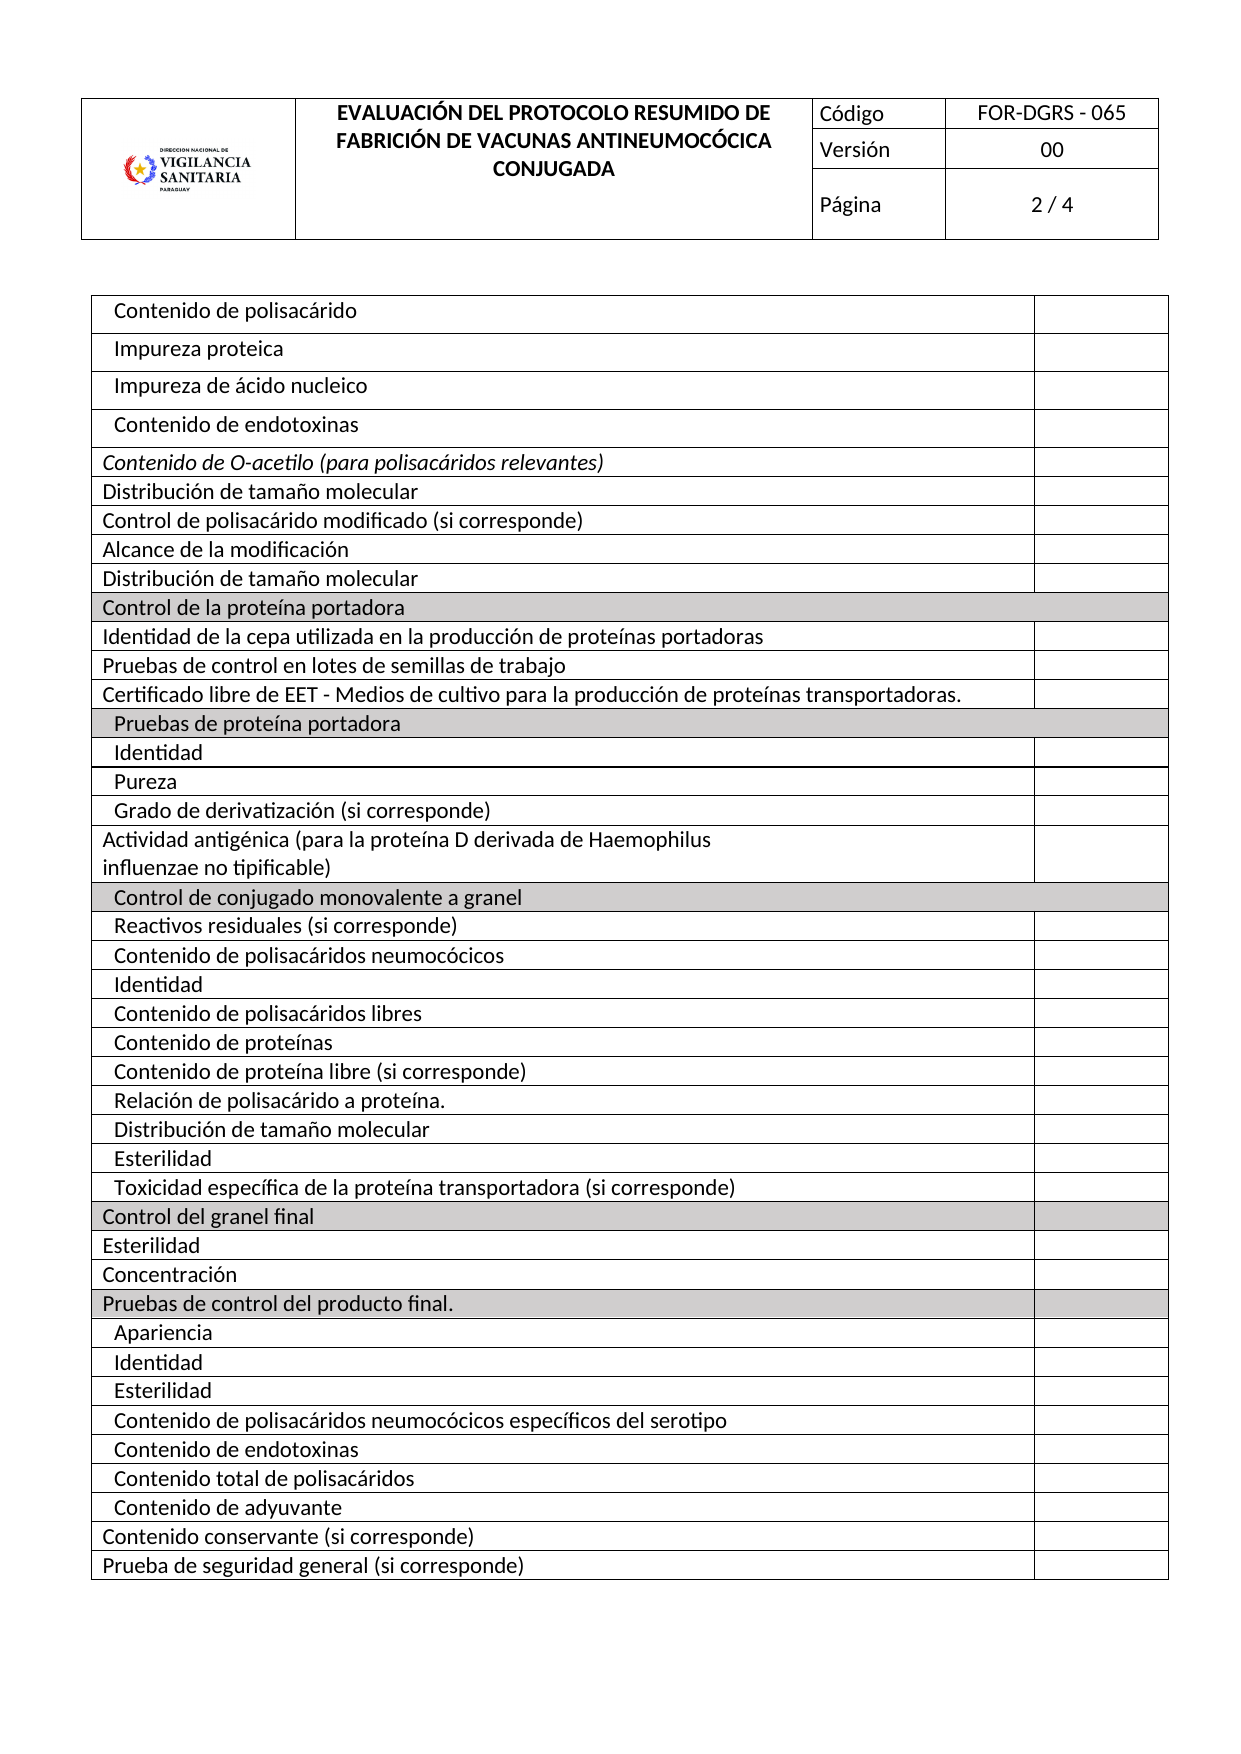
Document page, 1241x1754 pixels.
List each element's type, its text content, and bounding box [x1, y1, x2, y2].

table_cell Control del granel final [92, 1202, 1034, 1230]
table_cell Identidad [92, 738, 1034, 766]
table_cell Contenido de O-acetilo (para polisacáridos relevantes) [92, 448, 1034, 476]
table_cell [1035, 941, 1168, 969]
table_cell [1035, 506, 1168, 534]
table_cell [1035, 912, 1168, 940]
table_cell Control de conjugado monovalente a granel [92, 883, 1168, 911]
table_cell Esterilidad [92, 1231, 1034, 1259]
table_cell Pureza [92, 768, 1034, 795]
table_cell Grado de derivatización (si corresponde) [92, 796, 1034, 824]
table_cell Toxicidad específica de la proteína transportadora (si corresponde) [92, 1173, 1034, 1201]
table_cell Reactivos residuales (si corresponde) [92, 912, 1034, 940]
table_cell [1035, 1435, 1168, 1463]
table_cell [1035, 564, 1168, 592]
table_cell [1035, 1231, 1168, 1259]
table_cell [1035, 1377, 1168, 1405]
table_cell Relación de polisacárido a proteína. [92, 1086, 1034, 1114]
table_cell [1035, 1551, 1168, 1579]
table_cell Prueba de seguridad general (si corresponde) [92, 1551, 1034, 1579]
table_cell Contenido conservante (si corresponde) [92, 1522, 1034, 1550]
table_cell Distribución de tamaño molecular [92, 477, 1034, 505]
table_cell Contenido total de polisacáridos [92, 1464, 1034, 1492]
table_cell [1035, 622, 1168, 650]
table_cell [1035, 477, 1168, 505]
table_cell Contenido de polisacáridos neumocócicos [92, 941, 1034, 969]
table_cell [1035, 1290, 1168, 1317]
table_cell [1035, 1522, 1168, 1550]
table_cell [1035, 1115, 1168, 1143]
table_cell [1035, 334, 1168, 371]
table_cell Contenido de polisacárido [92, 296, 1034, 333]
table_cell Pruebas de control del producto final. [92, 1290, 1034, 1317]
table_cell [1035, 1202, 1168, 1230]
table_cell [1035, 796, 1168, 824]
table_cell Contenido de endotoxinas [92, 410, 1034, 447]
table_cell Pruebas de control en lotes de semillas de trabajo [92, 651, 1034, 679]
table_cell [1035, 1028, 1168, 1056]
table_cell [1035, 680, 1168, 708]
table_cell [1035, 1464, 1168, 1492]
table_cell Identidad [92, 970, 1034, 998]
table_cell [1035, 1173, 1168, 1201]
table_cell Identidad [92, 1348, 1034, 1376]
picture [120, 138, 257, 199]
table_cell Contenido de endotoxinas [92, 1435, 1034, 1463]
table_cell Contenido de proteínas [92, 1028, 1034, 1056]
table_cell [1035, 651, 1168, 679]
table_cell [1035, 296, 1168, 333]
table_cell [1035, 1057, 1168, 1085]
table_cell Control de polisacárido modificado (si corresponde) [92, 506, 1034, 534]
table_cell Actividad antigénica (para la proteína D derivada de Haemophilus influenzae no tipificable) [92, 826, 1034, 882]
table_cell [1035, 738, 1168, 766]
table_cell [1035, 410, 1168, 447]
table_cell Distribución de tamaño molecular [92, 1115, 1034, 1143]
table_cell [1035, 1348, 1168, 1376]
table_cell [1035, 1086, 1168, 1114]
table_cell [1035, 1260, 1168, 1288]
table_cell Control de la proteína portadora [92, 593, 1168, 621]
table_cell [1035, 768, 1168, 795]
table_cell Pruebas de proteína portadora [92, 709, 1168, 737]
table_cell Esterilidad [92, 1144, 1034, 1172]
table_cell Contenido de polisacáridos neumocócicos específicos del serotipo [92, 1406, 1034, 1434]
table_cell [1035, 448, 1168, 476]
table_cell [1035, 535, 1168, 563]
table_cell [1035, 826, 1168, 882]
table_cell Contenido de proteína libre (si corresponde) [92, 1057, 1034, 1085]
table_cell Identidad de la cepa utilizada en la producción de proteínas portadoras [92, 622, 1034, 650]
table_cell Impureza proteica [92, 334, 1034, 371]
table_cell [1035, 1144, 1168, 1172]
table_cell Contenido de adyuvante [92, 1493, 1034, 1521]
table_cell Alcance de la modificación [92, 535, 1034, 563]
table_cell Contenido de polisacáridos libres [92, 999, 1034, 1027]
table_cell [1035, 970, 1168, 998]
table_cell [1035, 1319, 1168, 1347]
table_cell [1035, 1493, 1168, 1521]
table_cell [1035, 999, 1168, 1027]
table_cell Apariencia [92, 1319, 1034, 1347]
table_cell [1035, 372, 1168, 409]
table_cell Concentración [92, 1260, 1034, 1288]
table_cell Esterilidad [92, 1377, 1034, 1405]
table_cell Certificado libre de EET - Medios de cultivo para la producción de proteínas transportadoras. [92, 680, 1034, 708]
table_cell [1035, 1406, 1168, 1434]
table_cell Impureza de ácido nucleico [92, 372, 1034, 409]
table_cell Distribución de tamaño molecular [92, 564, 1034, 592]
